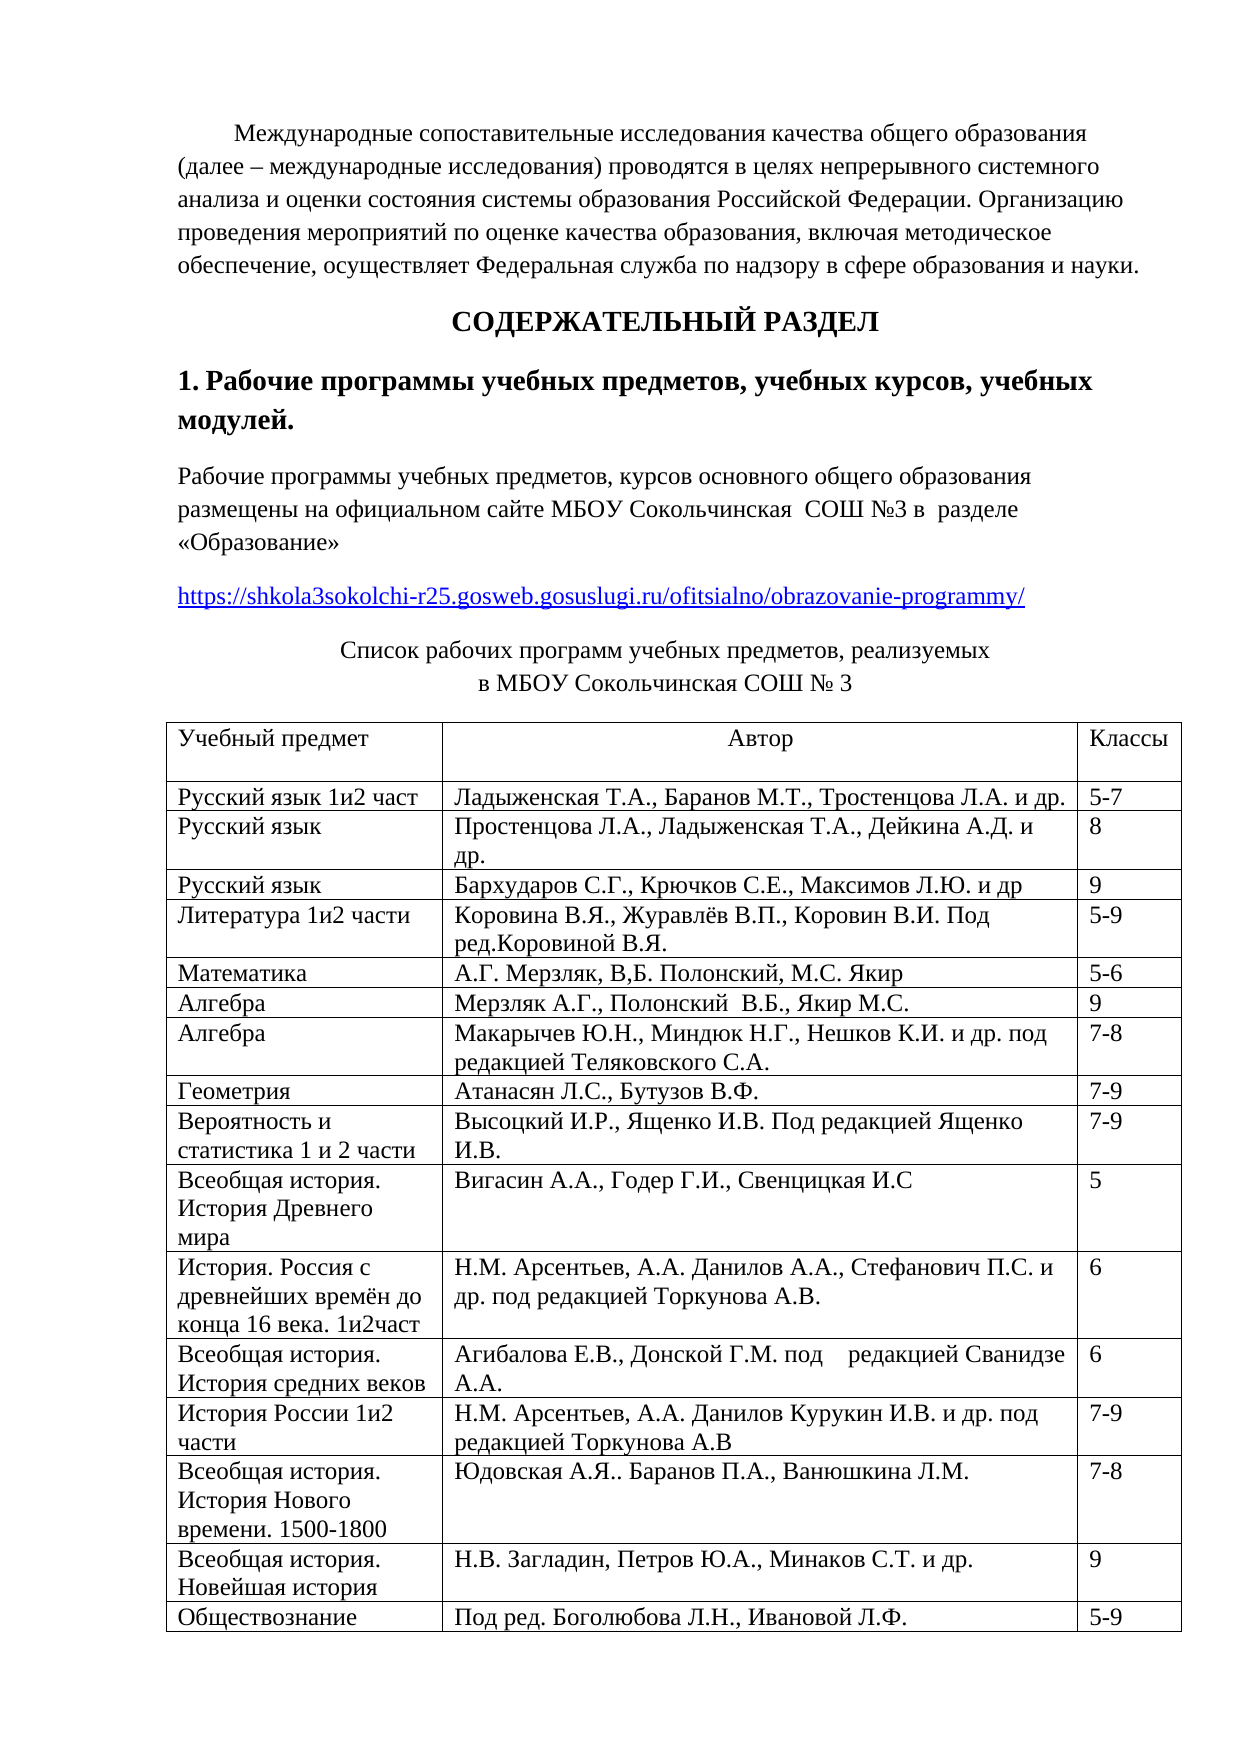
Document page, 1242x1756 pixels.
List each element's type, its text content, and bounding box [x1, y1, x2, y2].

table_cell 6 [1078, 1252, 1181, 1338]
table_cell Алгебра [167, 1018, 442, 1075]
table_cell Всеобщая история. Новейшая история [167, 1544, 442, 1601]
table_cell Простенцова Л.А., Ладыженская Т.А., Дейкина А.Д. и др. [443, 811, 1077, 869]
text СОДЕРЖАТЕЛЬНЫЙ РАЗДЕЛ [177, 304, 1153, 338]
table_header Автор [443, 723, 1077, 781]
table_cell Н.М. Арсентьев, А.А. Данилов А.А., Стефанович П.С. и др. под редакцией Торкунова А.В. [443, 1252, 1077, 1338]
table_cell 5-7 [1078, 782, 1181, 810]
table_cell 7-9 [1078, 1106, 1181, 1164]
table_cell 6 [1078, 1339, 1181, 1397]
text https://shkola3sokolchi-r25.gosweb.gosuslugi.ru/ofitsialno/obrazovanie-programmy/ [177, 581, 1153, 610]
table_cell Математика [167, 958, 442, 987]
table_cell Коровина В.Я., Журавлёв В.П., Коровин В.И. Под ред.Коровиной В.Я. [443, 900, 1077, 957]
table_cell Русский язык 1и2 част [167, 782, 442, 810]
table_cell 9 [1078, 1544, 1181, 1601]
table_cell Вигасин А.А., Годер Г.И., Свенцицкая И.С [443, 1165, 1077, 1251]
table_cell Мерзляк А.Г., Полонский В.Б., Якир М.С. [443, 988, 1077, 1017]
table_header Учебный предмет [167, 723, 442, 781]
table_cell Юдовская А.Я.. Баранов П.А., Ванюшкина Л.М. [443, 1456, 1077, 1543]
table_cell Бархударов С.Г., Крючков С.Е., Максимов Л.Ю. и др [443, 870, 1077, 899]
table_cell Литература 1и2 части [167, 900, 442, 957]
table_header Классы [1078, 723, 1181, 781]
table_cell Всеобщая история. История Древнего мира [167, 1165, 442, 1251]
table_cell История России 1и2 части [167, 1398, 442, 1455]
table_cell 8 [1078, 811, 1181, 869]
table_cell 7-8 [1078, 1456, 1181, 1543]
table_cell Атанасян Л.С., Бутузов В.Ф. [443, 1076, 1077, 1105]
text Международные сопоставительные исследования качества общего образования (далее – международные исследования) проводятся в целях непрерывного системного анализа и оценки состояния системы образования Российской Федерации. Организацию проведения мероприятий по оценке качества образования, включая методическое обеспечение, осуществляет Федеральная служба по надзору в сфере образования и науки. [177, 118, 1153, 279]
table_cell 7-9 [1078, 1076, 1181, 1105]
table_cell Высоцкий И.Р., Ященко И.В. Под редакцией Ященко И.В. [443, 1106, 1077, 1164]
table_cell Геометрия [167, 1076, 442, 1105]
text Список рабочих программ учебных предметов, реализуемых в МБОУ Сокольчинская СОШ № 3 [177, 635, 1153, 697]
table_cell 5-6 [1078, 958, 1181, 987]
table_cell Ладыженская Т.А., Баранов М.Т., Тростенцова Л.А. и др. [443, 782, 1077, 810]
table_cell Вероятность и статистика 1 и 2 части [167, 1106, 442, 1164]
table_cell Агибалова Е.В., Донской Г.М. под редакцией Сванидзе А.А. [443, 1339, 1077, 1397]
table_cell Макарычев Ю.Н., Миндюк Н.Г., Нешков К.И. и др. под редакцией Теляковского С.А. [443, 1018, 1077, 1075]
table_cell Обществознание [167, 1602, 442, 1631]
table_cell 5 [1078, 1165, 1181, 1251]
table_cell 9 [1078, 988, 1181, 1017]
table_cell Всеобщая история. История Нового времени. 1500-1800 [167, 1456, 442, 1543]
table_cell История. Россия с древнейших времён до конца 16 века. 1и2част [167, 1252, 442, 1338]
table_cell Всеобщая история. История средних веков [167, 1339, 442, 1397]
table_cell 5-9 [1078, 1602, 1181, 1631]
table_cell Русский язык [167, 811, 442, 869]
table_cell 7-9 [1078, 1398, 1181, 1455]
table_cell Алгебра [167, 988, 442, 1017]
table_cell А.Г. Мерзляк, В,Б. Полонский, М.С. Якир [443, 958, 1077, 987]
table_cell Н.В. Загладин, Петров Ю.А., Минаков С.Т. и др. [443, 1544, 1077, 1601]
table_cell 7-8 [1078, 1018, 1181, 1075]
table_cell 9 [1078, 870, 1181, 899]
text 1. Рабочие программы учебных предметов, учебных курсов, учебных модулей. [177, 363, 1153, 436]
table_cell Русский язык [167, 870, 442, 899]
text Рабочие программы учебных предметов, курсов основного общего образования размещены на официальном сайте МБОУ Сокольчинская СОШ №3 в разделе «Образование» [177, 461, 1153, 556]
table_cell Н.М. Арсентьев, А.А. Данилов Курукин И.В. и др. под редакцией Торкунова А.В [443, 1398, 1077, 1455]
table_cell 5-9 [1078, 900, 1181, 957]
table_cell Под ред. Боголюбова Л.Н., Ивановой Л.Ф. [443, 1602, 1077, 1631]
